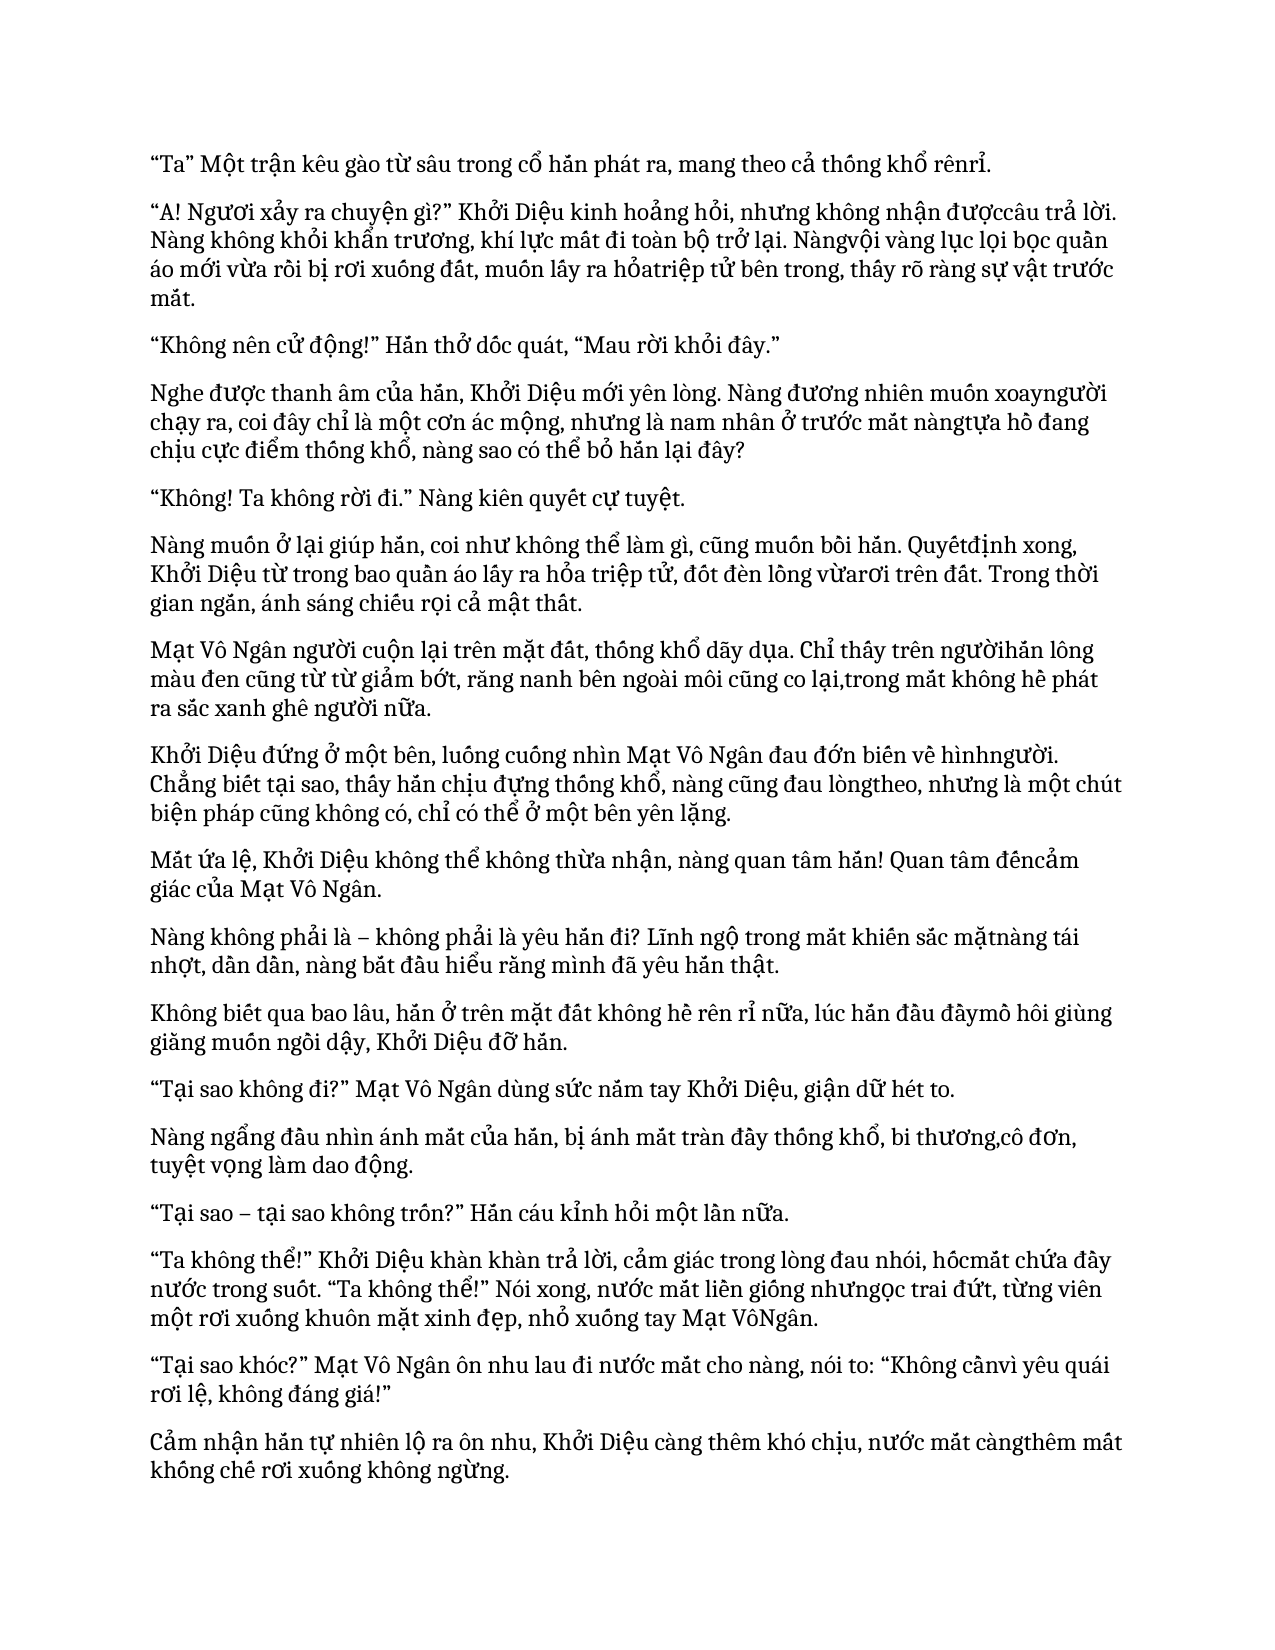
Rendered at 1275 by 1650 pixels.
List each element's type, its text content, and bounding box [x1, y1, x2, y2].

text Khởi Diệu đứng ở một bên, luống cuống nhìn Mạt Vô Ngân đau đớn biến về hìnhngười. Chẳng biết tại sao, thấy hắn chịu đựng thống khổ, nàng cũng đau lòngtheo, nhưng là một chút biện pháp cũng không có, chỉ có thể ở một bên yên lặng. [150, 741, 1125, 827]
text Cảm nhận hắn tự nhiên lộ ra ôn nhu, Khởi Diệu càng thêm khó chịu, nước mắt càngthêm mất khống chế rơi xuống không ngừng. [150, 1427, 1125, 1485]
text “Tại sao không đi?” Mạt Vô Ngân dùng sức nắm tay Khởi Diệu, giận dữ hét to. [150, 1075, 1125, 1104]
text Mạt Vô Ngân người cuộn lại trên mặt đất, thống khổ dãy dụa. Chỉ thấy trên ngườihắn lông màu đen cũng từ từ giảm bớt, răng nanh bên ngoài môi cũng co lại,trong mắt không hề phát ra sắc xanh ghê người nữa. [150, 636, 1125, 722]
text “Không nên cử động!” Hắn thở dốc quát, “Mau rời khỏi đây.” [150, 331, 1125, 360]
text “Ta không thể!” Khởi Diệu khàn khàn trả lời, cảm giác trong lòng đau nhói, hốcmắt chứa đầy nước trong suốt. “Ta không thể!” Nói xong, nước mắt liền giống nhưngọc trai đứt, từng viên một rơi xuống khuôn mặt xinh đẹp, nhỏ xuống tay Mạt VôNgân. [150, 1246, 1125, 1332]
text “Tại sao khóc?” Mạt Vô Ngân ôn nhu lau đi nước mắt cho nàng, nói to: “Không cầnvì yêu quái rơi lệ, không đáng giá!” [150, 1351, 1125, 1409]
text “Ta” Một trận kêu gào từ sâu trong cổ hắn phát ra, mang theo cả thống khổ rênrỉ. [150, 150, 1125, 179]
text Nàng không phải là – không phải là yêu hắn đi? Lĩnh ngộ trong mắt khiến sắc mặtnàng tái nhợt, dần dần, nàng bắt đầu hiểu rằng mình đã yêu hắn thật. [150, 922, 1125, 980]
text “Không! Ta không rời đi.” Nàng kiên quyết cự tuyệt. [150, 484, 1125, 512]
text Mắt ứa lệ, Khởi Diệu không thể không thừa nhận, nàng quan tâm hắn! Quan tâm đếncảm giác của Mạt Vô Ngân. [150, 846, 1125, 904]
text Không biết qua bao lâu, hắn ở trên mặt đất không hề rên rỉ nữa, lúc hắn đầu đầymồ hôi giùng giằng muốn ngồi dậy, Khởi Diệu đỡ hắn. [150, 999, 1125, 1056]
text “A! Ngươi xảy ra chuyện gì?” Khởi Diệu kinh hoảng hỏi, nhưng không nhận đượccâu trả lời. Nàng không khỏi khẩn trương, khí lực mất đi toàn bộ trở lại. Nàngvội vàng lục lọi bọc quần áo mới vừa rồi bị rơi xuống đất, muốn lấy ra hỏatriệp tử bên trong, thấy rõ ràng sự vật trước mắt. [150, 197, 1125, 312]
text “Tại sao – tại sao không trốn?” Hắn cáu kỉnh hỏi một lần nữa. [150, 1199, 1125, 1227]
text Nàng ngẩng đầu nhìn ánh mắt của hắn, bị ánh mắt tràn đầy thống khổ, bi thương,cô đơn, tuyệt vọng làm dao động. [150, 1122, 1125, 1180]
text Nàng muốn ở lại giúp hắn, coi như không thể làm gì, cũng muốn bồi hắn. Quyếtđịnh xong, Khởi Diệu từ trong bao quần áo lấy ra hỏa triệp tử, đốt đèn lồng vừarơi trên đất. Trong thời gian ngắn, ánh sáng chiếu rọi cả mật thất. [150, 531, 1125, 617]
text Nghe được thanh âm của hắn, Khởi Diệu mới yên lòng. Nàng đương nhiên muốn xoayngười chạy ra, coi đây chỉ là một cơn ác mộng, nhưng là nam nhân ở trước mắt nàngtựa hồ đang chịu cực điểm thống khổ, nàng sao có thể bỏ hắn lại đây? [150, 379, 1125, 465]
